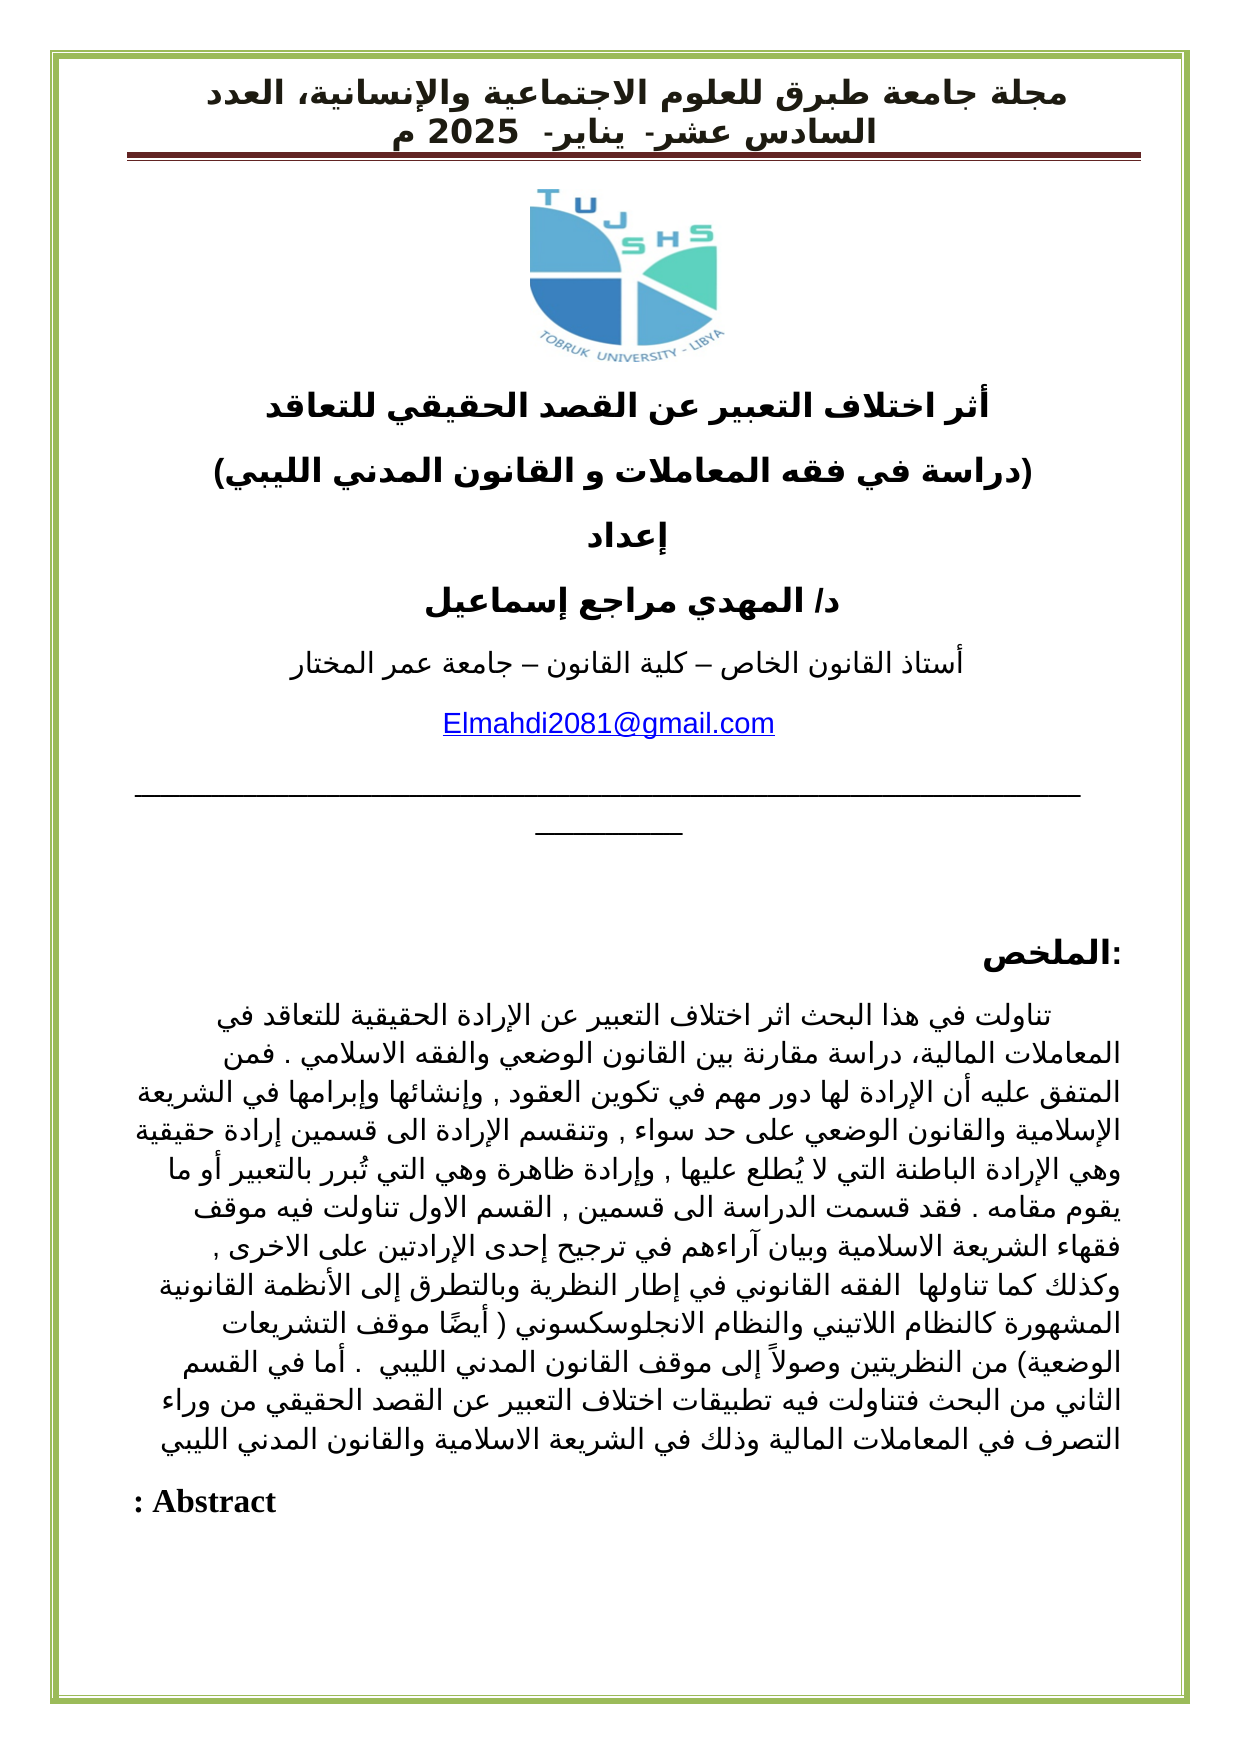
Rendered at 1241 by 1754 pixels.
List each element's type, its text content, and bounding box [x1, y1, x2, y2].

text د/ المهدي مراجع إسماعيل [133, 581, 1122, 620]
text أثر اختلاف التعبير عن القصد الحقيقي للتعاقد [133, 386, 1122, 425]
text الملخص: [133, 933, 1122, 971]
text (دراسة في فقه المعاملات و القانون المدني الليبي) [133, 451, 1122, 490]
text Abstract : [133, 1481, 1122, 1519]
text أستاذ القانون الخاص – كلية القانون – جامعة عمر المختار [133, 646, 1122, 680]
text تناولت في هذا البحث اثر اختلاف التعبير عن الإرادة الحقيقية للتعاقد في المعاملات المالية، دراسة مقارنة بين القانون الوضعي والفقه الاسلامي . فمن المتفق عليه أن الإرادة لها دور مهم في تكوين العقود , وإنشائها وإبرامها في الشريعة الإسلامية والقانون الوضعي على حد سواء , وتنقسم الإرادة الى قسمين إرادة حقيقية وهي الإرادة الباطنة التي لا يُطلع عليها , وإرادة ظاهرة وهي التي تُبرر بالتعبير أو ما يقوم مقامه . فقد قسمت الدراسة الى قسمين , القسم الاول تناولت فيه موقف فقهاء الشريعة الاسلامية وبيان آراءهم في ترجيح إحدى الإرادتين على الاخرى , وكذلك كما تناولها الفقه القانوني في إطار النظرية وبالتطرق إلى الأنظمة القانونية المشهورة كالنظام اللاتيني والنظام الانجلوسكسوني ( أيضًا موقف التشريعات الوضعية) من النظريتين وصولاً إلى موقف القانون المدني الليبي . أما في القسم الثاني من البحث فتناولت فيه تطبيقات اختلاف التعبير عن القصد الحقيقي من وراء التصرف في المعاملات المالية وذلك في الشريعة الاسلامية والقانون المدني الليبي [133, 998, 1122, 1455]
picture [530, 189, 725, 362]
text إعداد [133, 516, 1122, 555]
text Elmahdi2081@gmail.com [133, 706, 1084, 739]
text ـــــــــــــــــــــــــــــــــــــــــــــــــــــــــــــــــــــــــــــــــــــــــــــــــــــــــــــــــــــــــــــــــــــــــــــــــــــــــــــــــــــــــــ [133, 777, 1084, 840]
